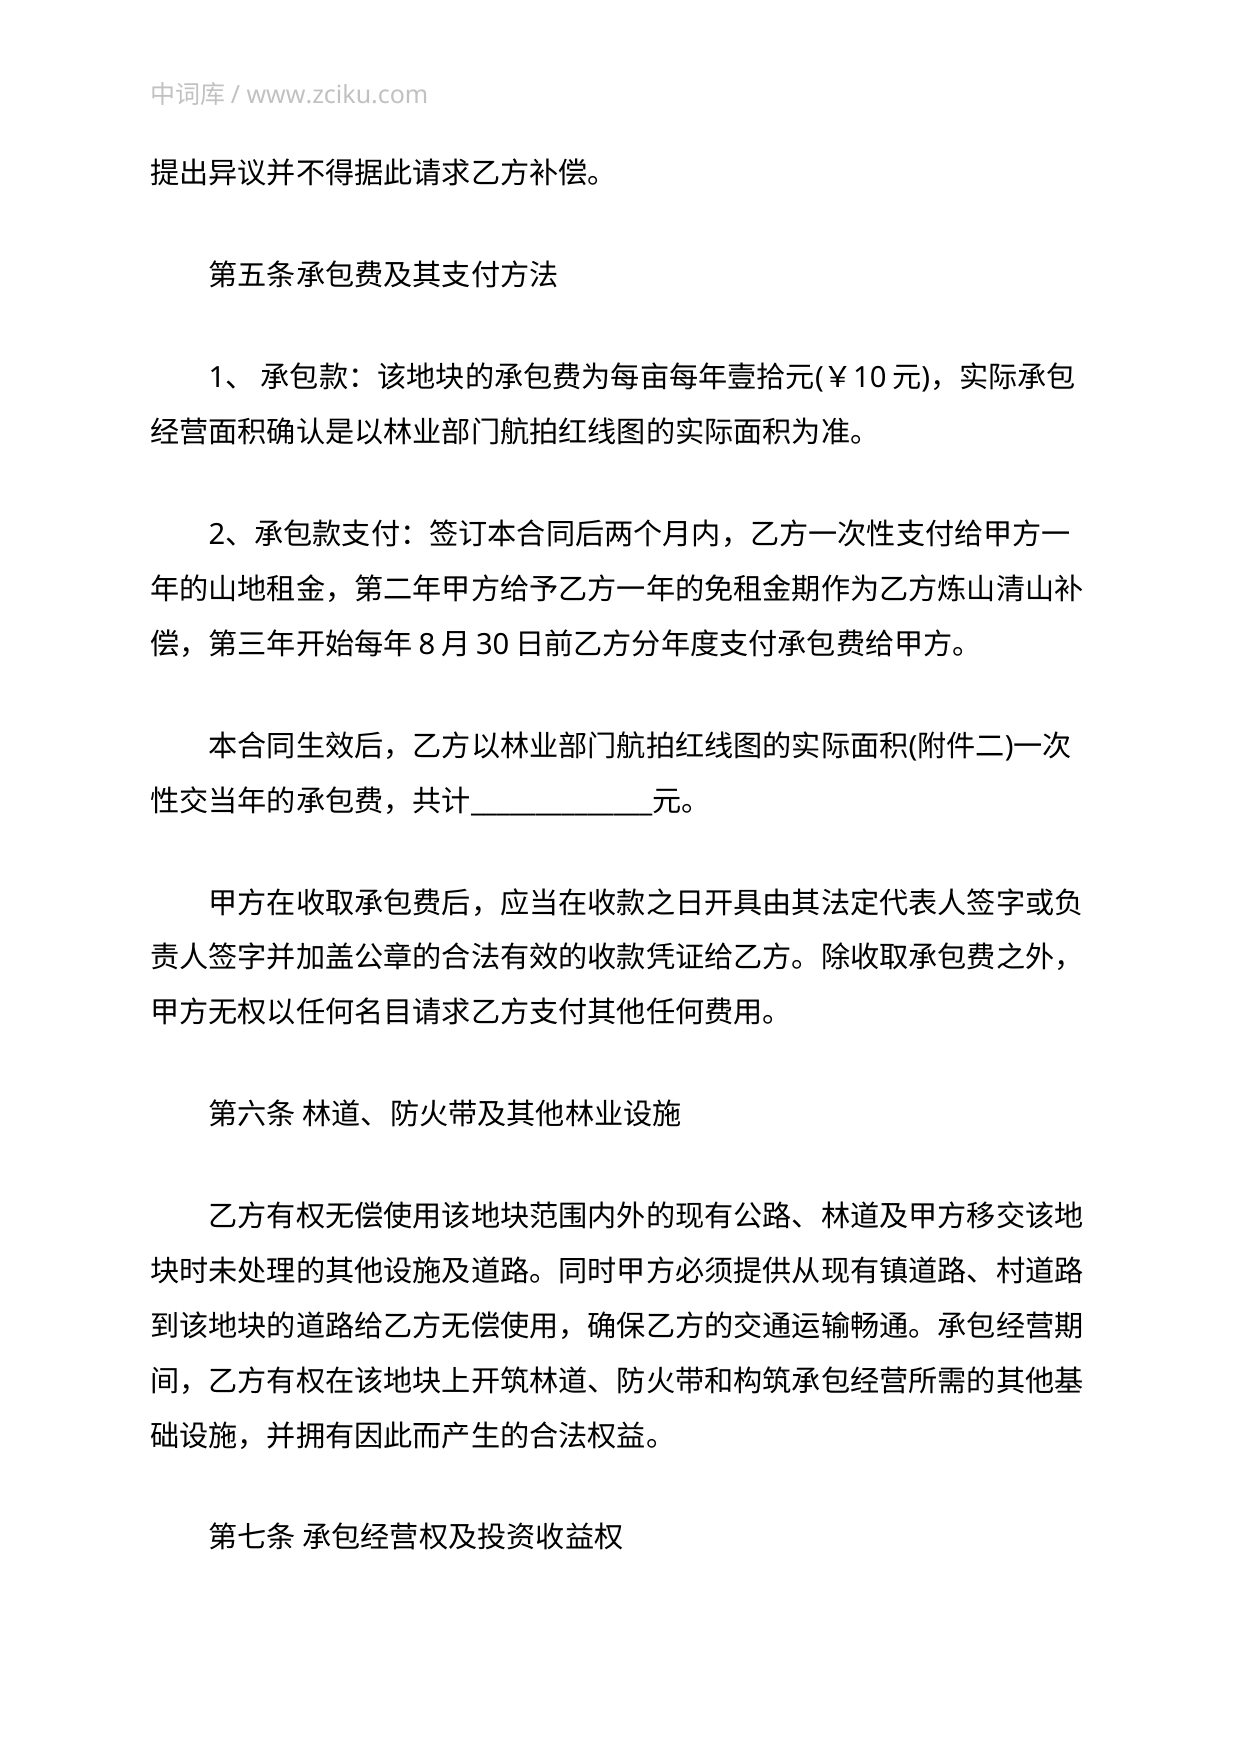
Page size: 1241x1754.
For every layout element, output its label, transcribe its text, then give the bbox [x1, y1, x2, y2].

text 乙方有权无偿使用该地块范围内外的现有公路、林道及甲方移交该地块时未处理的其他设施及道路。同时甲方必须提供从现有镇道路、村道路到该地块的道路给乙方无偿使用，确保乙方的交通运输畅通。承包经营期间，乙方有权在该地块上开筑林道、防火带和构筑承包经营所需的其他基础设施，并拥有因此而产生的合法权益。 [150, 1192, 1090, 1454]
text 甲方在收取承包费后，应当在收款之日开具由其法定代表人签字或负责人签字并加盖公章的合法有效的收款凭证给乙方。除收取承包费之外，甲方无权以任何名目请求乙方支付其他任何费用。 [150, 879, 1090, 1031]
text 第七条 承包经营权及投资收益权 [150, 1514, 1090, 1556]
text 第五条承包费及其支付方法 [150, 252, 1090, 294]
text 1、 承包款：该地块的承包费为每亩每年壹拾元(￥10元)，实际承包经营面积确认是以林业部门航拍红线图的实际面积为准。 [150, 353, 1090, 451]
text 本合同生效后，乙方以林业部门航拍红线图的实际面积(附件二)一次性交当年的承包费，共计______________元。 [150, 722, 1090, 819]
text 2、承包款支付：签订本合同后两个月内，乙方一次性支付给甲方一年的山地租金，第二年甲方给予乙方一年的免租金期作为乙方炼山清山补偿，第三年开始每年8月30日前乙方分年度支付承包费给甲方。 [150, 510, 1090, 663]
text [150, 150, 1090, 192]
text 第六条 林道、防火带及其他林业设施 [150, 1091, 1090, 1133]
